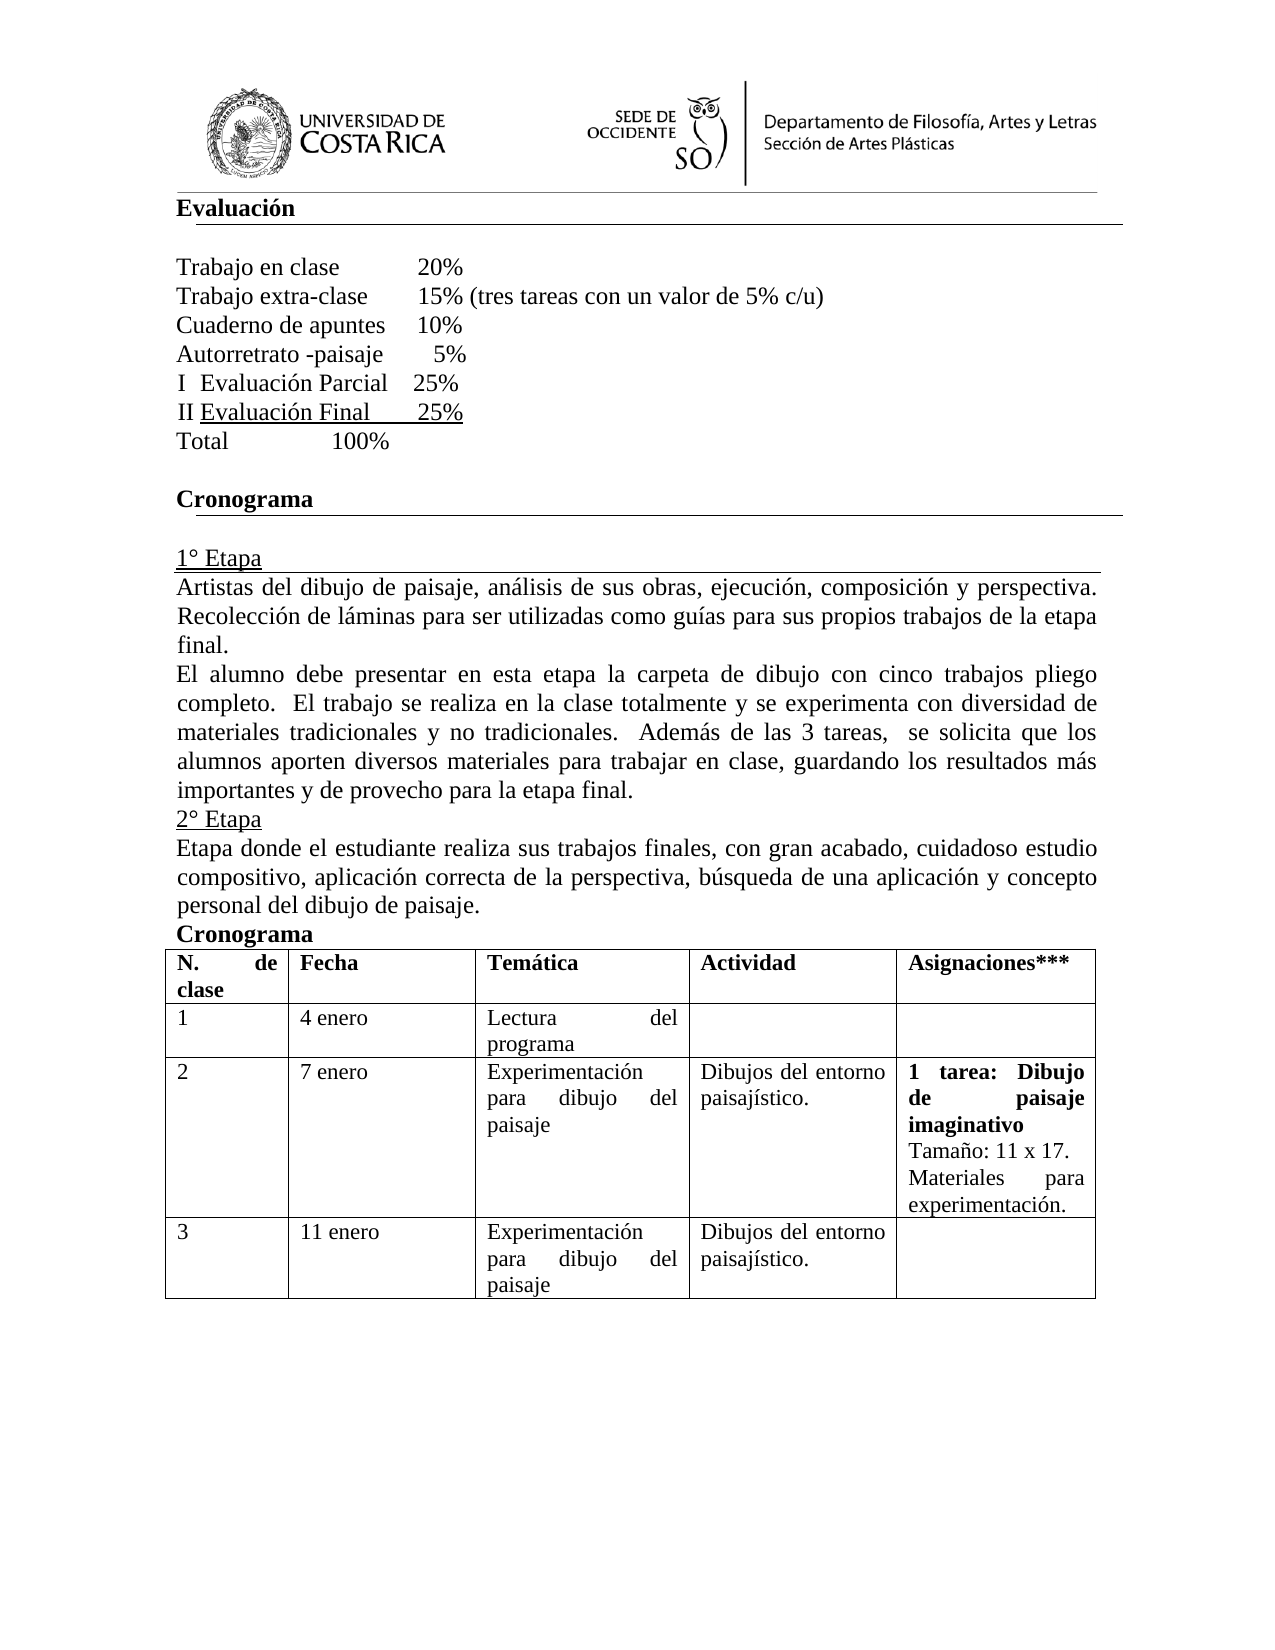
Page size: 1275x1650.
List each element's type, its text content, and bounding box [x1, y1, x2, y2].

table_header N. de clase [166, 950, 288, 1003]
table_header Temática [476, 950, 689, 1003]
table_cell 11 enero [289, 1218, 475, 1298]
table_cell 2 [166, 1058, 288, 1217]
text Etapa donde el estudiante realiza sus trabajos finales, con gran acabado, cuidadoso estudio compositivo, aplicación correcta de la perspectiva, búsqueda de una aplicación y concepto personal del dibujo de paisaje. [176, 833, 1098, 919]
text Trabajo extra-clase 15% (tres tareas con un valor de 5% c/u) [176, 281, 1098, 310]
table_cell 1 [166, 1004, 288, 1057]
table_cell [897, 1218, 1095, 1298]
table_cell Experimentación para dibujo del paisaje [476, 1058, 689, 1217]
table_cell Lectura del programa [476, 1004, 689, 1057]
table_cell 3 [166, 1218, 288, 1298]
text 1° Etapa [176, 543, 1100, 572]
table_cell 7 enero [289, 1058, 475, 1217]
table_cell [897, 1004, 1095, 1057]
table_cell 1 tarea: Dibujo de paisaje imaginativo Tamaño: 11 x 17. Materiales para experimentación. [897, 1058, 1095, 1217]
text El alumno debe presentar en esta etapa la carpeta de dibujo con cinco trabajos pliego completo. El trabajo se realiza en la clase totalmente y se experimenta con diversidad de materiales tradicionales y no tradicionales. Además de las 3 tareas, se solicita que los alumnos aporten diversos materiales para trabajar en clase, guardando los resultados más importantes y de provecho para la etapa final. [176, 659, 1098, 804]
table_cell Experimentación para dibujo del paisaje [476, 1218, 689, 1298]
list Evaluación Parcial 25% [177, 368, 1098, 397]
text Cronograma [176, 919, 1098, 948]
table_header Fecha [289, 950, 475, 1003]
table_cell Dibujos del entorno paisajístico. [690, 1058, 896, 1217]
text Autorretrato -paisaje 5% [176, 339, 1098, 368]
text Cronograma [176, 484, 1098, 513]
text Evaluación [176, 193, 1098, 222]
table_cell Dibujos del entorno paisajístico. [690, 1218, 896, 1298]
picture [177, 73, 1098, 193]
text Total 100% [176, 426, 1098, 455]
table_cell 4 enero [289, 1004, 475, 1057]
table_cell [690, 1004, 896, 1057]
list Evaluación Final 25% [177, 397, 1098, 426]
text Trabajo en clase 20% [176, 252, 1098, 281]
text 2° Etapa [176, 804, 1100, 833]
table_header Asignaciones*** [897, 950, 1095, 1003]
text Cuaderno de apuntes 10% [176, 310, 1098, 339]
text Artistas del dibujo de paisaje, análisis de sus obras, ejecución, composición y perspectiva. Recolección de láminas para ser utilizadas como guías para sus propios trabajos de la etapa final. [176, 572, 1098, 659]
table_header Actividad [690, 950, 896, 1003]
